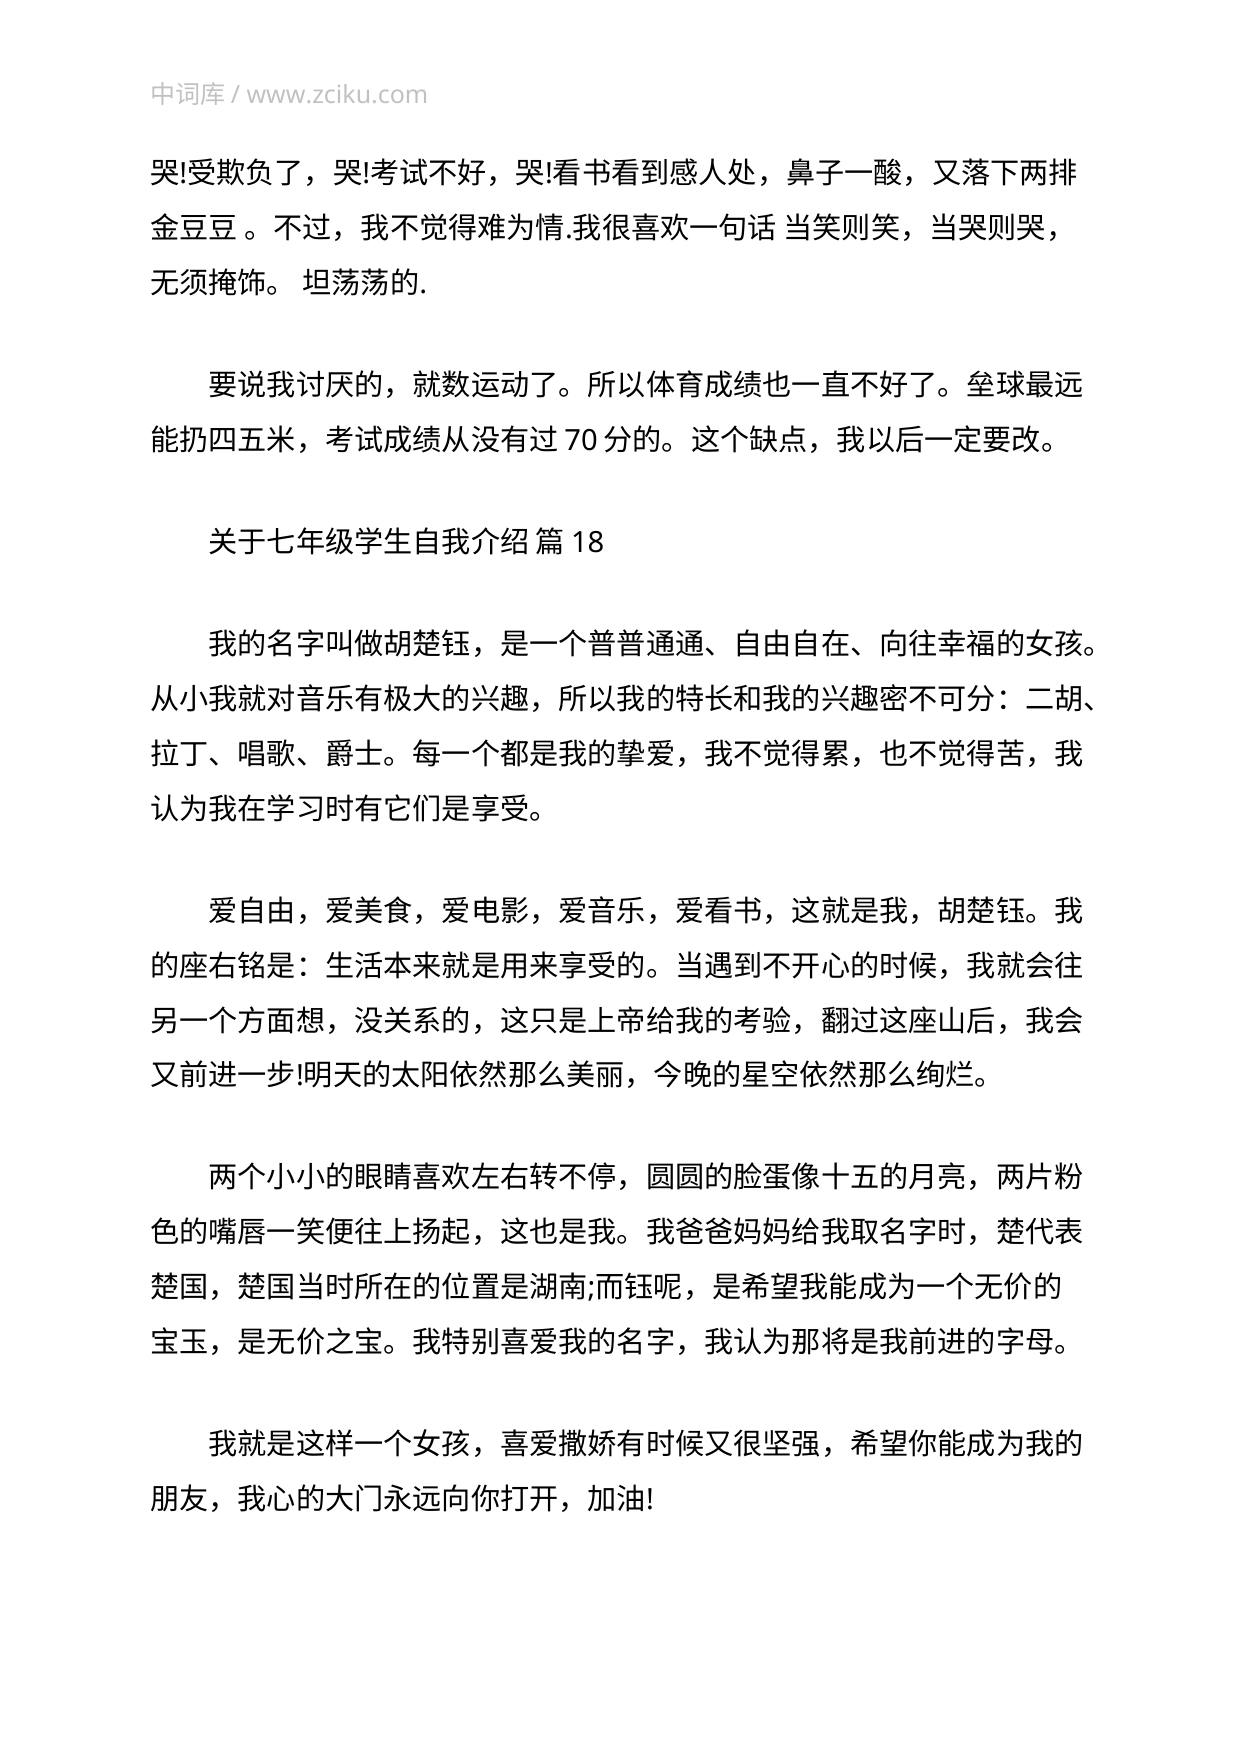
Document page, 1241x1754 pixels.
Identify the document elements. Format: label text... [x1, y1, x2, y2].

text 关于七年级学生自我介绍 篇18 [150, 519, 1090, 561]
text 要说我讨厌的，就数运动了。所以体育成绩也一直不好了。垒球最远能扔四五米，考试成绩从没有过70分的。这个缺点，我以后一定要改。 [150, 362, 1090, 459]
text 我就是这样一个女孩，喜爱撒娇有时候又很坚强，希望你能成为我的朋友，我心的大门永远向你打开，加油! [150, 1421, 1090, 1518]
text 两个小小的眼睛喜欢左右转不停，圆圆的脸蛋像十五的月亮，两片粉色的嘴唇一笑便往上扬起，这也是我。我爸爸妈妈给我取名字时，楚代表楚国，楚国当时所在的位置是湖南;而钰呢，是希望我能成为一个无价的宝玉，是无价之宝。我特别喜爱我的名字，我认为那将是我前进的字母。 [150, 1154, 1090, 1361]
text 爱自由，爱美食，爱电影，爱音乐，爱看书，这就是我，胡楚钰。我的座右铭是：生活本来就是用来享受的。当遇到不开心的时候，我就会往另一个方面想，没关系的，这只是上帝给我的考验，翻过这座山后，我会又前进一步!明天的太阳依然那么美丽，今晚的星空依然那么绚烂。 [150, 887, 1090, 1094]
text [150, 150, 1090, 302]
text 我的名字叫做胡楚钰，是一个普普通通、自由自在、向往幸福的女孩。从小我就对音乐有极大的兴趣，所以我的特长和我的兴趣密不可分：二胡、拉丁、唱歌、爵士。每一个都是我的挚爱，我不觉得累，也不觉得苦，我认为我在学习时有它们是享受。 [150, 621, 1090, 828]
